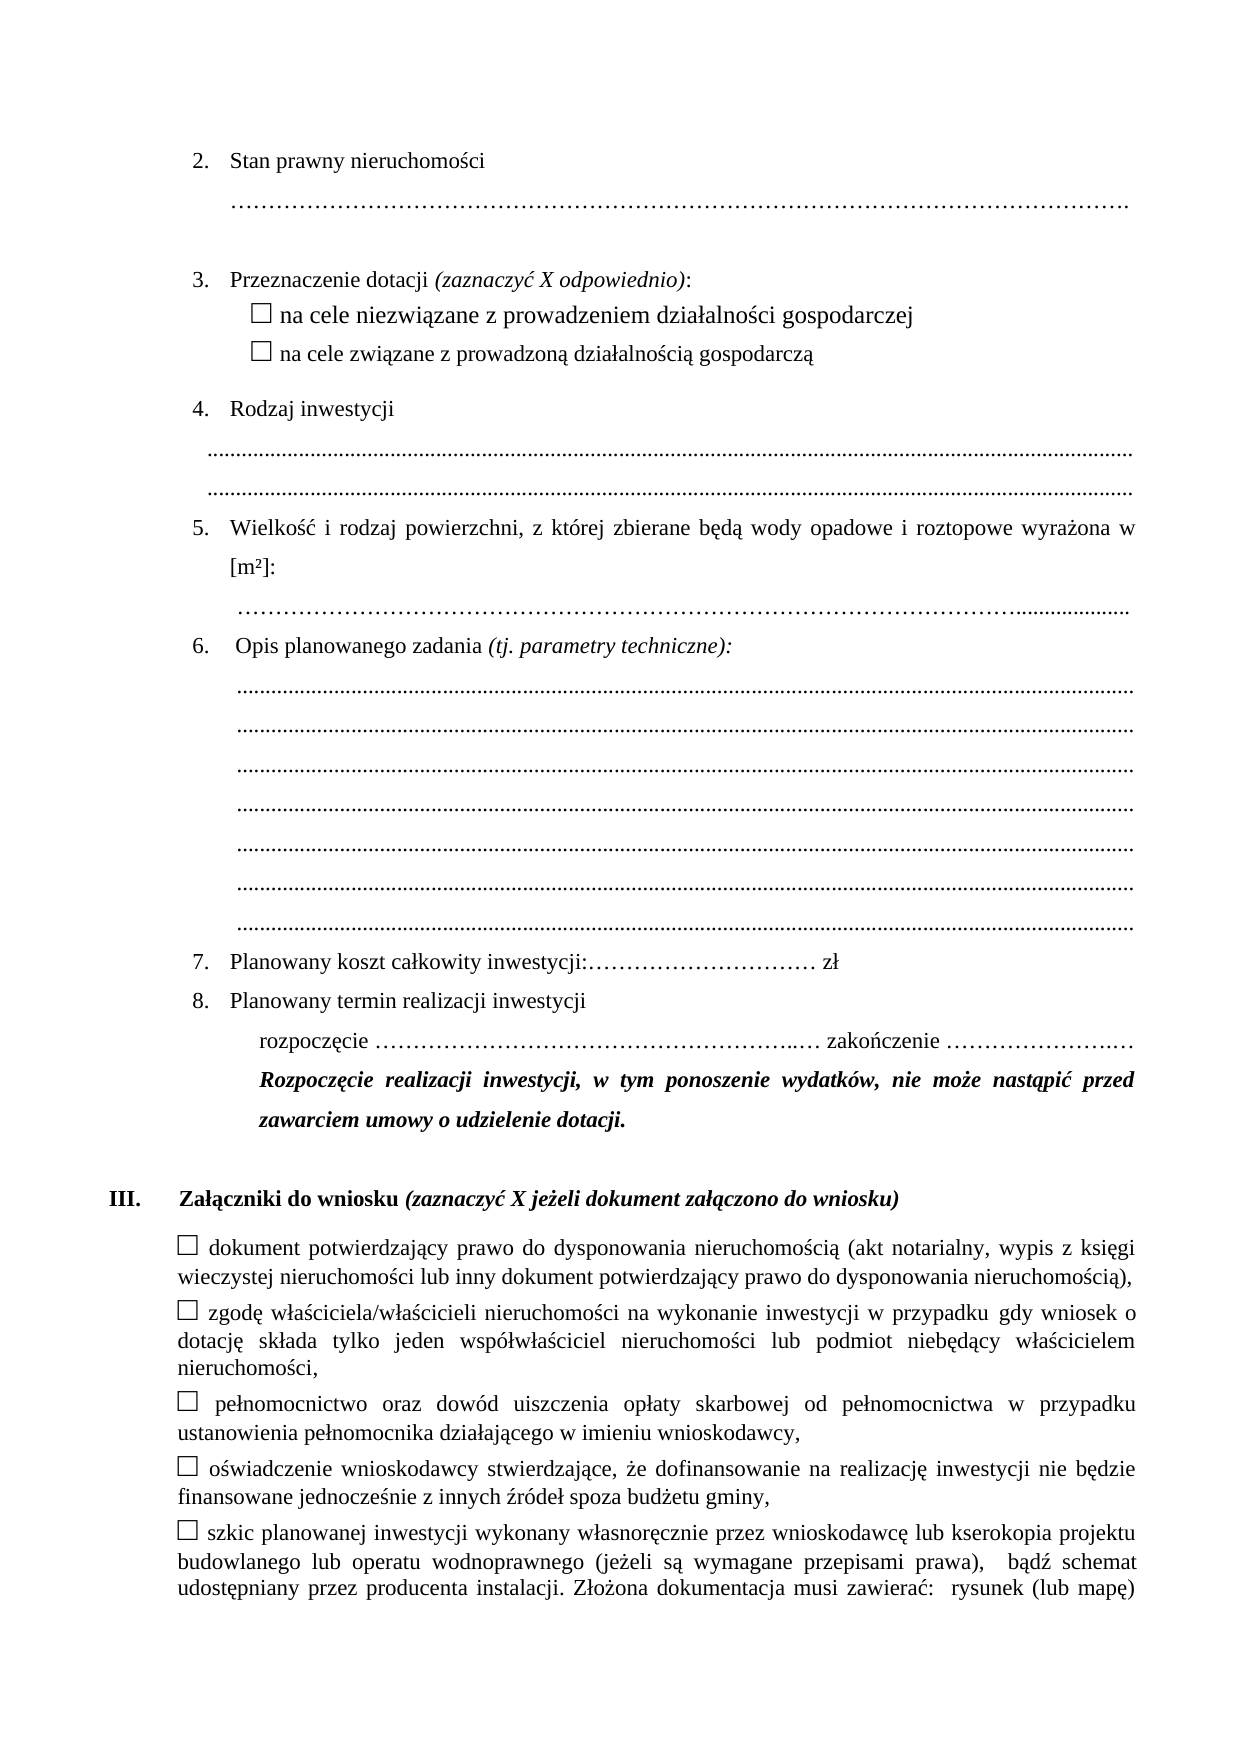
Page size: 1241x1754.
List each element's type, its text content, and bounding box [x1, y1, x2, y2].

text .................................................................................................................................................................................................................................................................................................................................... [207, 435, 1137, 501]
list ........................................................................................................................................................................................................................................................................................................................................................................................................................................................................................................................................................................................................................................................................................................................................................................................................................................................................................................................................................................................................................................................................................................................................... [236, 672, 1137, 935]
list □ na cele niezwiązane z prowadzeniem działalności gospodarczej [251, 292, 1137, 331]
list Załączniki do wniosku (zaznaczyć X jeżeli dokument załączono do wniosku) [141, 1185, 1137, 1211]
list Stan prawny nieruchomości [192, 148, 1137, 174]
list rozpoczęcie ………………………………………………..… zakończenie ………………….… [259, 1027, 1137, 1053]
list Przeznaczenie dotacji (zaznaczyć X odpowiednio): [192, 266, 1137, 292]
list □ na cele związane z prowadzoną działalnością gospodarczą [251, 331, 1137, 369]
list Planowany koszt całkowity inwestycji:………………………… zł [192, 948, 1137, 974]
list ………………………………………………………………………………………………………. [229, 187, 1137, 213]
list □ pełnomocnictwo oraz dowód uiszczenia opłaty skarbowej od pełnomocnictwa w przypadku ustanowienia pełnomocnika działającego w imieniu wnioskodawcy, [177, 1380, 1137, 1445]
list Wielkość i rodzaj powierzchni, z której zbierane będą wody opadowe i roztopowe wyrażona w [m²]: [192, 514, 1137, 580]
list Opis planowanego zadania (tj. parametry techniczne): [192, 632, 1137, 659]
list Rodzaj inwestycji [192, 395, 1137, 422]
list □ dokument potwierdzający prawo do dysponowania nieruchomością (akt notarialny, wypis z księgi wieczystej nieruchomości lub inny dokument potwierdzający prawo do dysponowania nieruchomością), [177, 1224, 1137, 1289]
list □ oświadczenie wnioskodawcy stwierdzające, że dofinansowanie na realizację inwestycji nie będzie finansowane jednocześnie z innych źródeł spoza budżetu gminy, [177, 1445, 1137, 1509]
list □ zgodę właściciela/właścicieli nieruchomości na wykonanie inwestycji w przypadku gdy wniosek o dotację składa tylko jeden współwłaściciel nieruchomości lub podmiot niebędący właścicielem nieruchomości, [177, 1289, 1137, 1380]
list Rozpoczęcie realizacji inwestycji, w tym ponoszenie wydatków, nie może nastąpić przed zawarciem umowy o udzielenie dotacji. [259, 1067, 1137, 1132]
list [177, 1509, 1137, 1601]
list ………………………………………………………………………………………….................... [236, 593, 1137, 619]
list Planowany termin realizacji inwestycji [192, 988, 1137, 1014]
